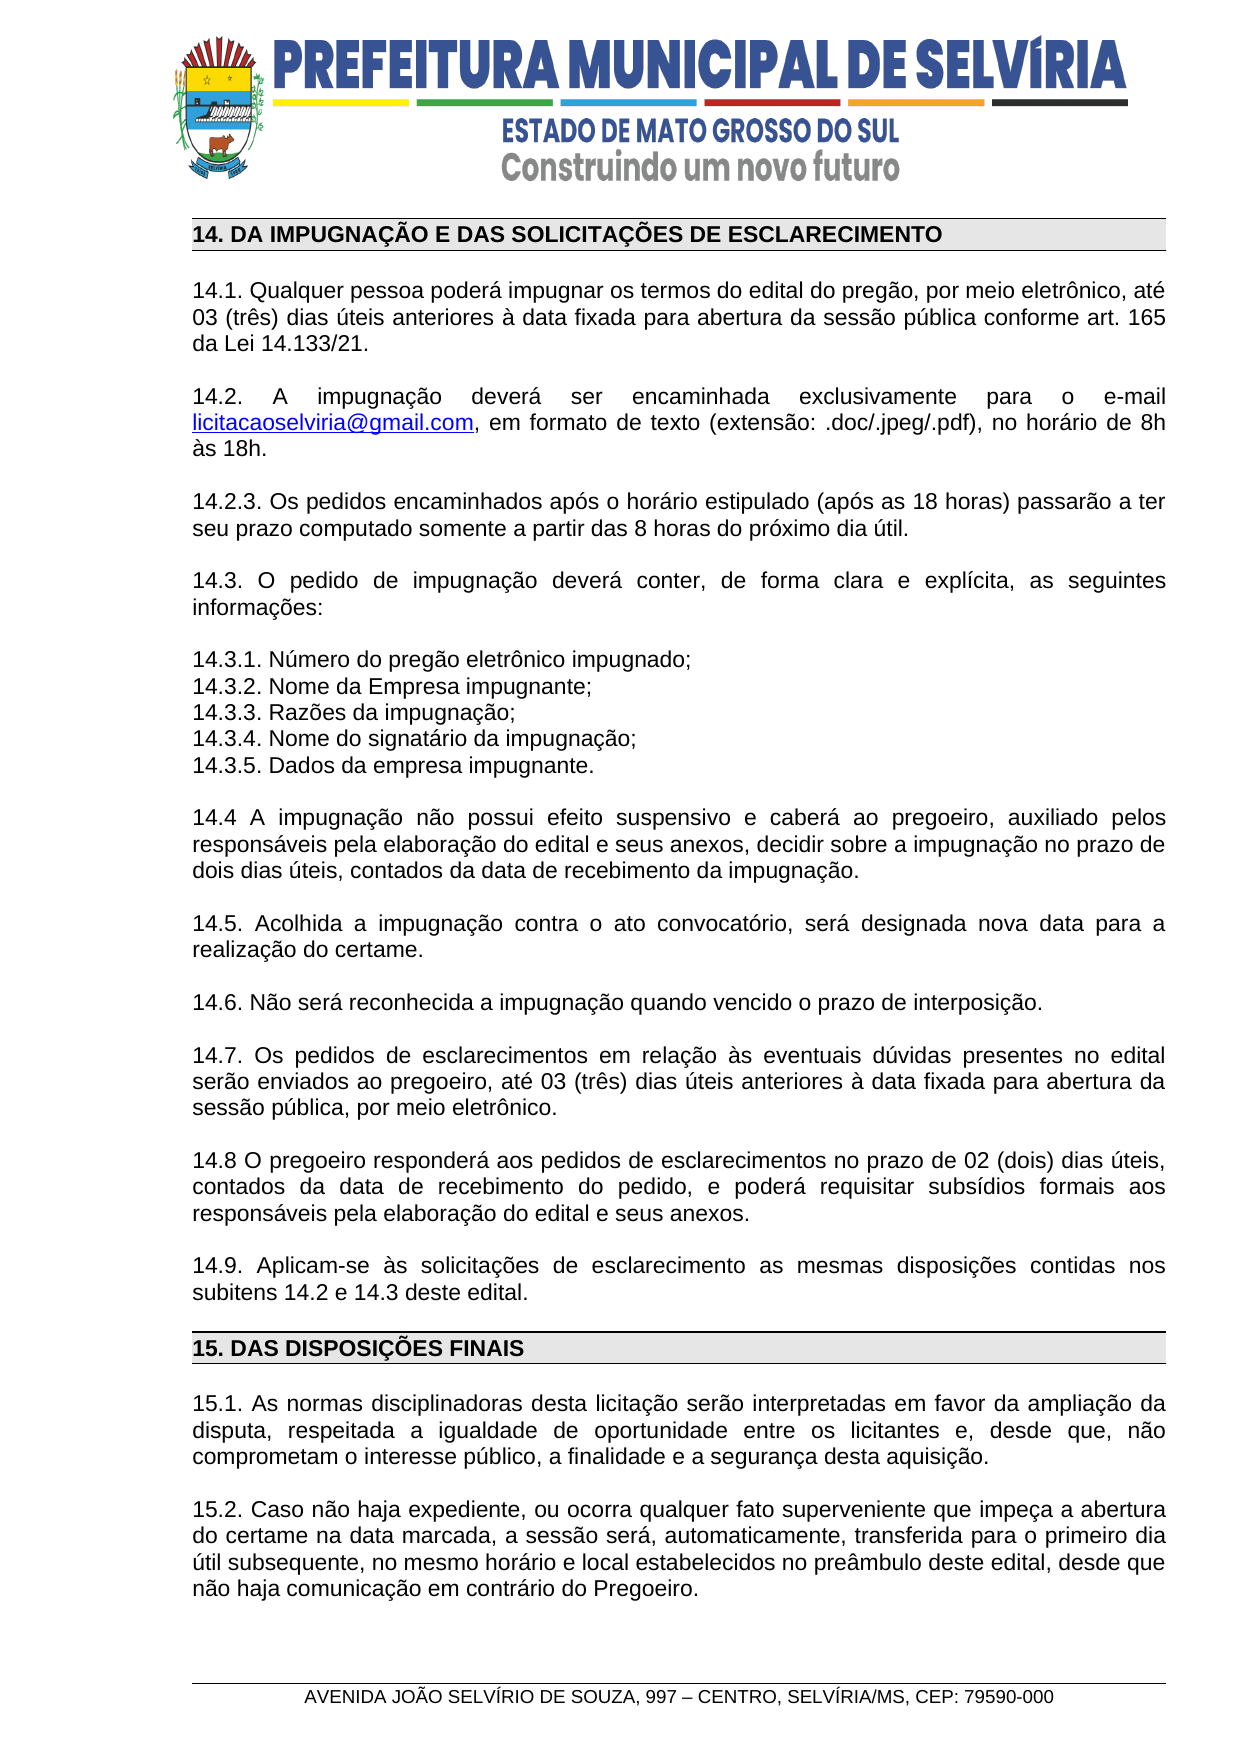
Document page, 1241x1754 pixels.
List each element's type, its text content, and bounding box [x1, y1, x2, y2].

text 15. DAS DISPOSIÇÕES FINAIS [192, 1333, 1166, 1363]
text 14.3.5. Dados da empresa impugnante. [192, 752, 1166, 778]
text 14.1. Qualquer pessoa poderá impugnar os termos do edital do pregão, por meio eletrônico, até 03 (três) dias úteis anteriores à data fixada para abertura da sessão pública conforme art. 165 da Lei 14.133/21. [192, 277, 1166, 356]
picture [166, 26, 1142, 191]
text 14.3. O pedido de impugnação deverá conter, de forma clara e explícita, as seguintes informações: [192, 567, 1166, 620]
text 14.7. Os pedidos de esclarecimentos em relação às eventuais dúvidas presentes no edital serão enviados ao pregoeiro, até 03 (três) dias úteis anteriores à data fixada para abertura da sessão pública, por meio eletrônico. [192, 1042, 1166, 1121]
text 14.2.3. Os pedidos encaminhados após o horário estipulado (após as 18 horas) passarão a ter seu prazo computado somente a partir das 8 horas do próximo dia útil. [192, 488, 1166, 541]
text 14.6. Não será reconhecida a impugnação quando vencido o prazo de interposição. [192, 989, 1166, 1015]
text 15.2. Caso não haja expediente, ou ocorra qualquer fato superveniente que impeça a abertura do certame na data marcada, a sessão será, automaticamente, transferida para o primeiro dia útil subsequente, no mesmo horário e local estabelecidos no preâmbulo deste edital, desde que não haja comunicação em contrário do Pregoeiro. [192, 1496, 1166, 1601]
text 14.3.1. Número do pregão eletrônico impugnado; [192, 646, 1166, 673]
text 14.2. A impugnação deverá ser encaminhada exclusivamente para o e-mail licitacaoselviria@gmail.com, em formato de texto (extensão: .doc/.jpeg/.pdf), no horário de 8h às 18h. [192, 383, 1166, 462]
text 15.1. As normas disciplinadoras desta licitação serão interpretadas em favor da ampliação da disputa, respeitada a igualdade de oportunidade entre os licitantes e, desde que, não comprometam o interesse público, a finalidade e a segurança desta aquisição. [192, 1390, 1166, 1469]
text 14.8 O pregoeiro responderá aos pedidos de esclarecimentos no prazo de 02 (dois) dias úteis, contados da data de recebimento do pedido, e poderá requisitar subsídios formais aos responsáveis pela elaboração do edital e seus anexos. [192, 1147, 1166, 1226]
text 14.3.2. Nome da Empresa impugnante; [192, 673, 1166, 699]
text 14. DA IMPUGNAÇÃO E DAS SOLICITAÇÕES DE ESCLARECIMENTO [192, 219, 1166, 250]
text 14.3.4. Nome do signatário da impugnação; [192, 725, 1166, 752]
text 14.4 A impugnação não possui efeito suspensivo e caberá ao pregoeiro, auxiliado pelos responsáveis pela elaboração do edital e seus anexos, decidir sobre a impugnação no prazo de dois dias úteis, contados da data de recebimento da impugnação. [192, 804, 1166, 883]
text 14.3.3. Razões da impugnação; [192, 699, 1166, 725]
text 14.9. Aplicam-se às solicitações de esclarecimento as mesmas disposições contidas nos subitens 14.2 e 14.3 deste edital. [192, 1252, 1166, 1305]
text 14.5. Acolhida a impugnação contra o ato convocatório, será designada nova data para a realização do certame. [192, 910, 1166, 962]
